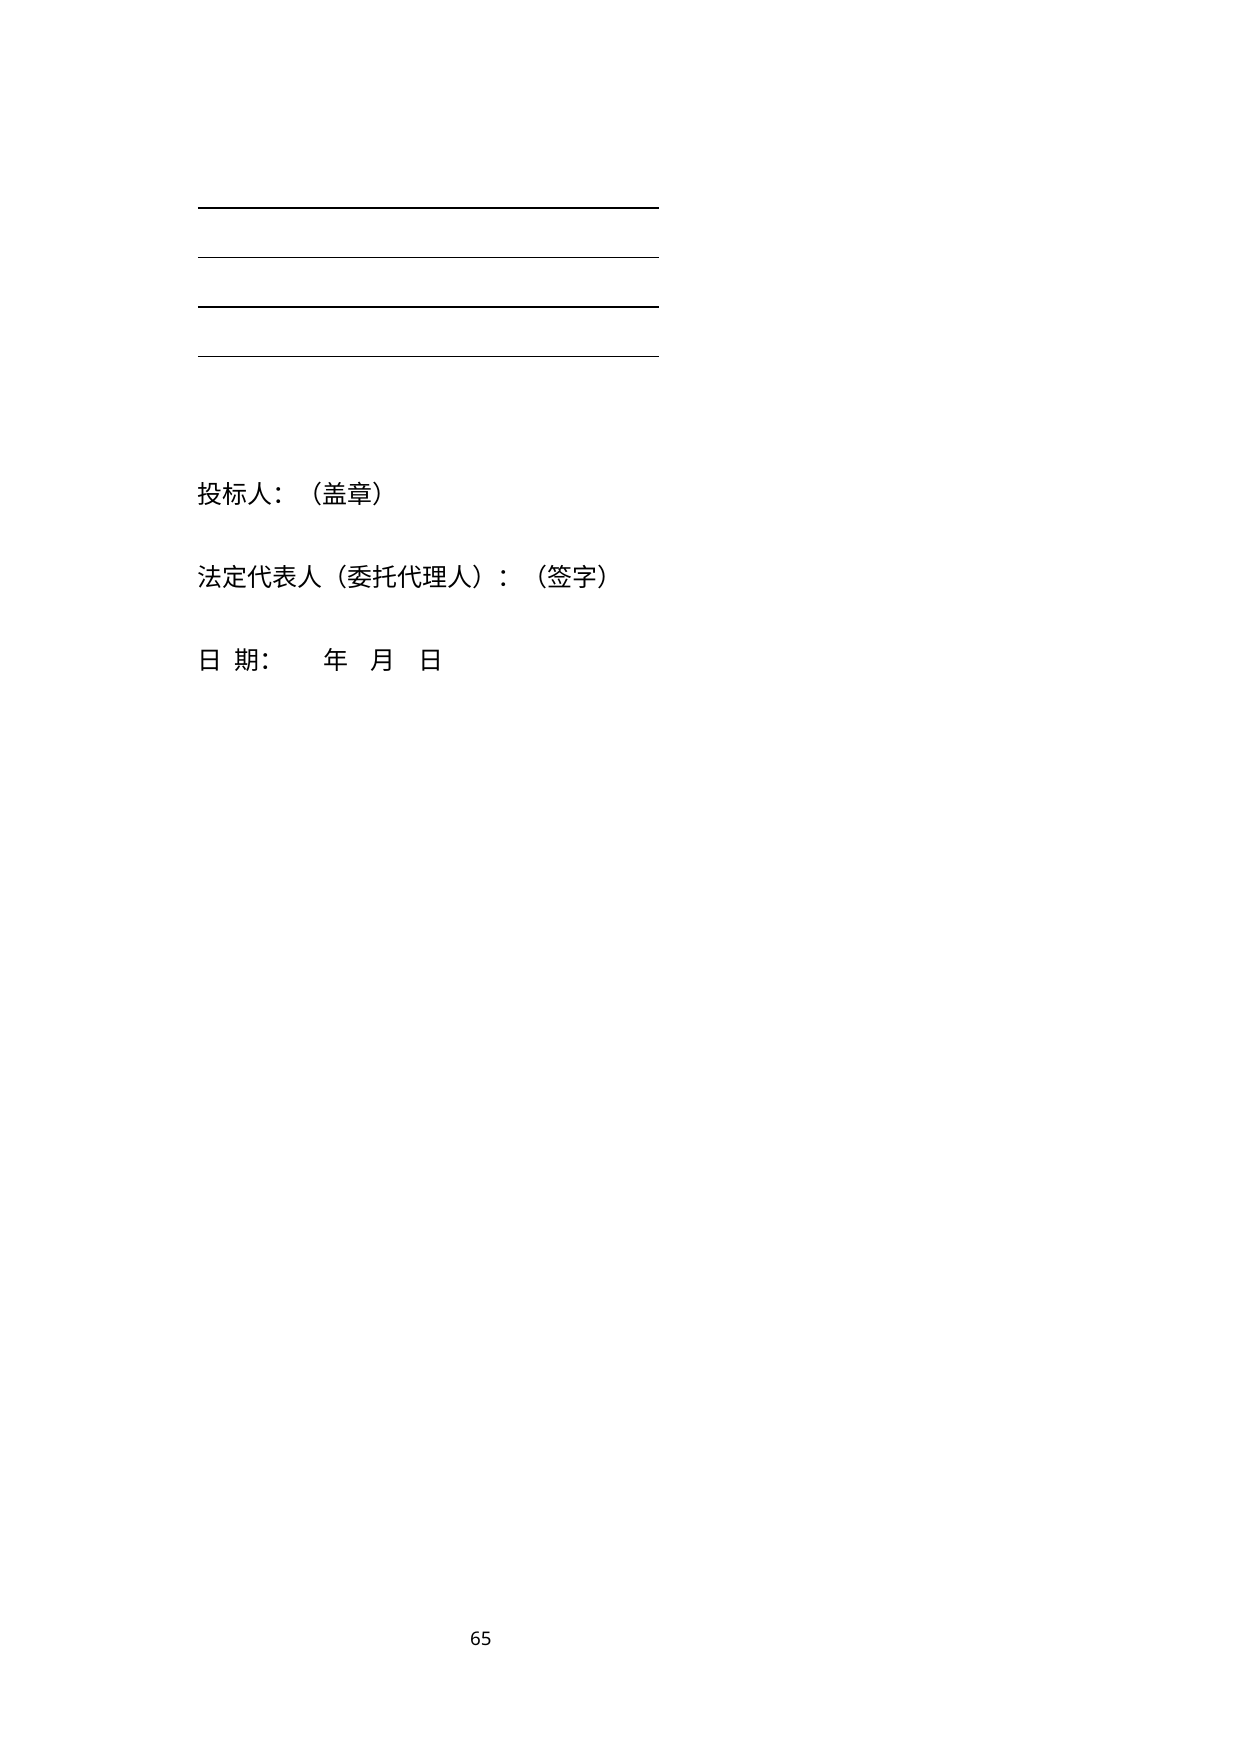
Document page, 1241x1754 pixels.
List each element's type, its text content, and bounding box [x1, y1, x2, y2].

text 日 期： 年 月 日 [148, 626, 1092, 691]
text 投标人：（盖章） [148, 460, 1092, 525]
text 法定代表人（委托代理人）：（签字） [148, 543, 1092, 608]
